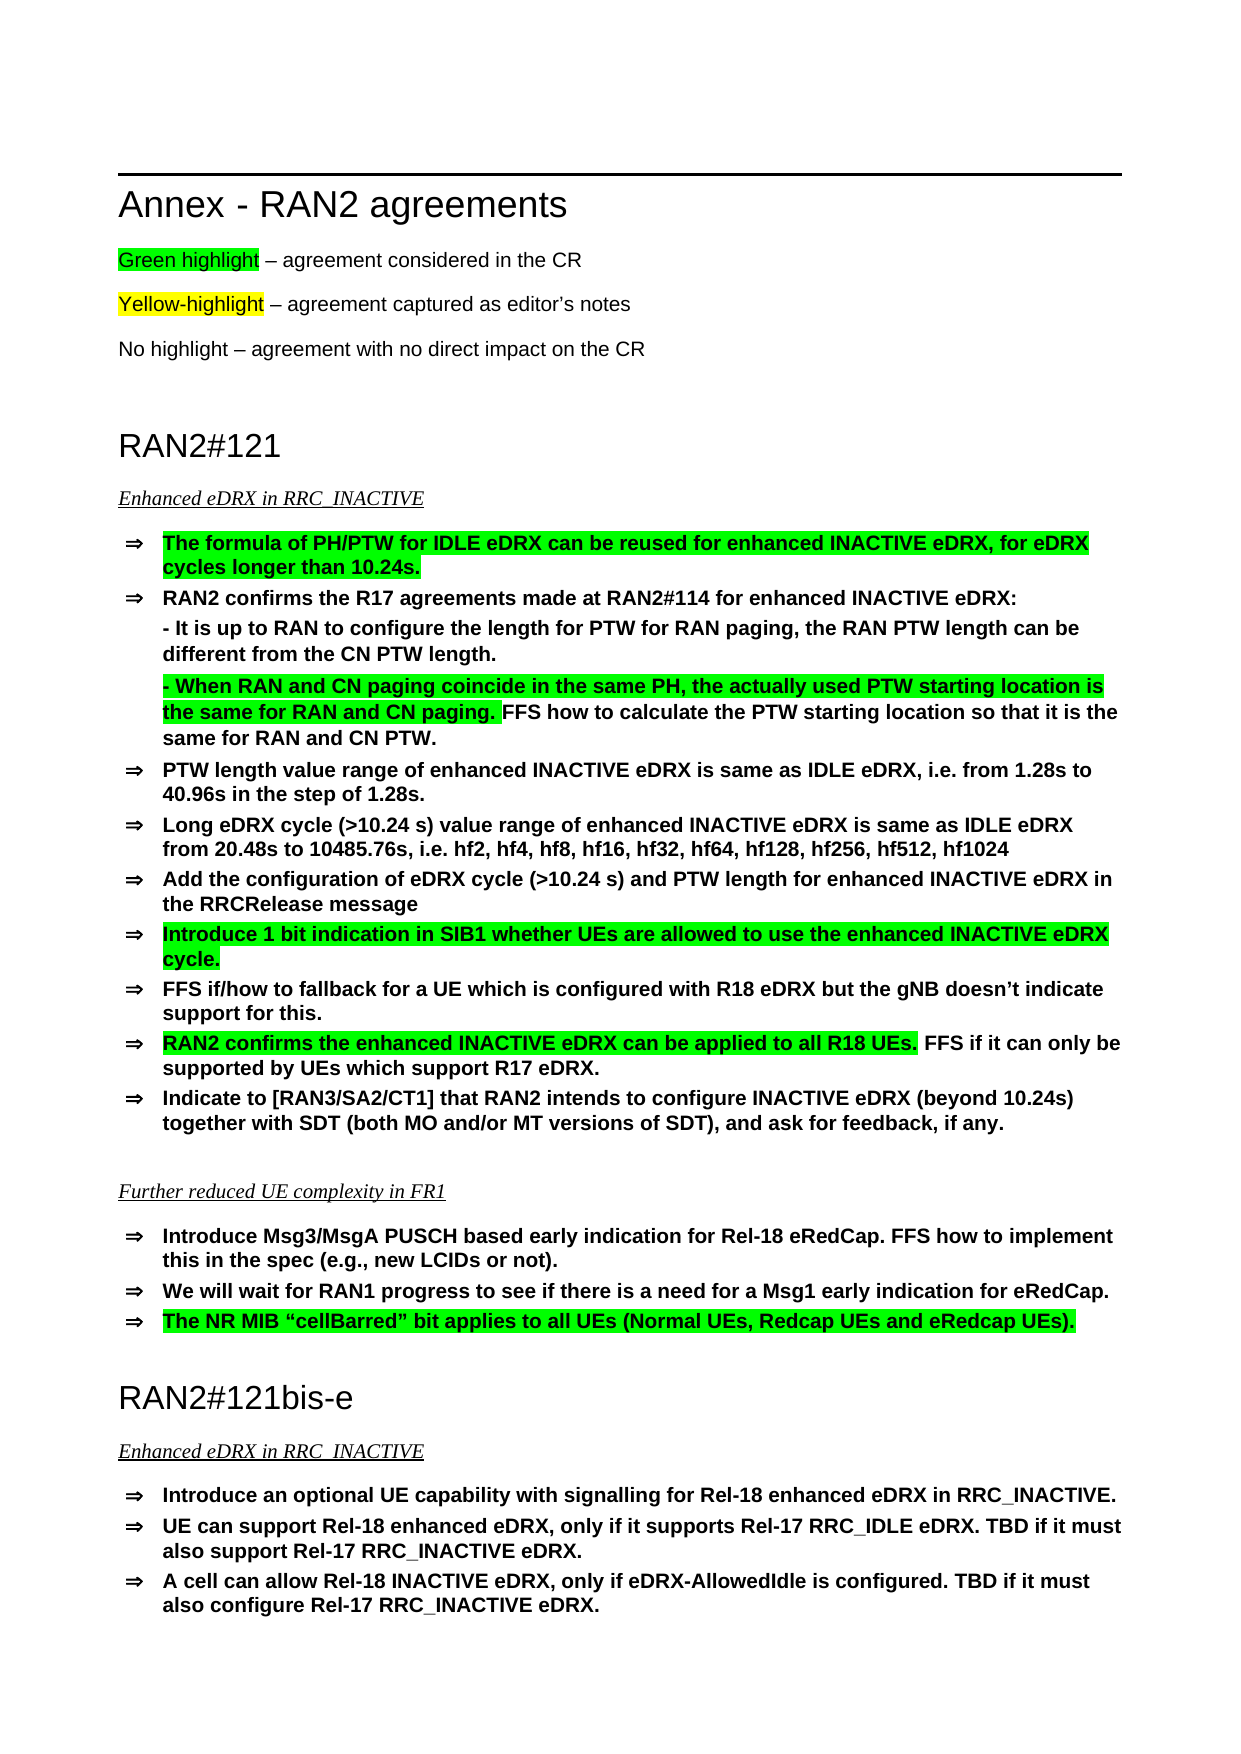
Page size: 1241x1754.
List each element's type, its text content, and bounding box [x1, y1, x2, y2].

text Enhanced eDRX in RRC_INACTIVE [118, 486, 1122, 510]
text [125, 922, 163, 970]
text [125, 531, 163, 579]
text No highlight – agreement with no direct impact on the CR [118, 337, 1122, 361]
text Introduce Msg3/MsgA PUSCH based early indication for Rel-18 eRedCap. FFS how to implement this in the spec (e.g., new LCIDs or not). [125, 1224, 1122, 1272]
text A cell can allow Rel-18 INACTIVE eDRX, only if eDRX-AllowedIdle is configured. TBD if it must also configure Rel-17 RRC_INACTIVE eDRX. [125, 1569, 1122, 1617]
text UE can support Rel-18 enhanced eDRX, only if it supports Rel-17 RRC_IDLE eDRX. TBD if it must also support Rel-17 RRC_INACTIVE eDRX. [125, 1514, 1122, 1562]
text Introduce an optional UE capability with signalling for Rel-18 enhanced eDRX in RRC_INACTIVE. [125, 1483, 1122, 1508]
text RAN2 confirms the enhanced INACTIVE eDRX can be applied to all R18 UEs. FFS if it can only be supported by UEs which support R17 eDRX. [125, 1031, 1122, 1080]
text Green highlight – agreement considered in the CR [118, 247, 1122, 271]
text The formula of PH/PTW for IDLE eDRX can be reused for enhanced INACTIVE eDRX, for eDRX cycles longer than 10.24s. [421, 531, 1122, 579]
text Yellow-highlight – agreement captured as editor’s notes [264, 292, 1122, 316]
list - It is up to RAN to configure the length for PTW for RAN paging, the RAN PTW length can be different from the CN PTW length. [162, 616, 1122, 666]
subtitle Annex - RAN2 agreements [118, 176, 1122, 225]
list - When RAN and CN paging coincide in the same PH, the actually used PTW starting location is the same for RAN and CN paging. FFS how to calculate the PTW starting location so that it is the same for RAN and CN PTW. [162, 674, 1122, 750]
text Further reduced UE complexity in FR1 [118, 1179, 1122, 1203]
subtitle RAN2#121 [118, 426, 1122, 464]
text Indicate to [RAN3/SA2/CT1] that RAN2 intends to configure INACTIVE eDRX (beyond 10.24s) together with SDT (both MO and/or MT versions of SDT), and ask for feedback, if any. [125, 1086, 1122, 1134]
text Introduce 1 bit indication in SIB1 whether UEs are allowed to use the enhanced INACTIVE eDRX cycle. [220, 922, 1122, 970]
text FFS if/how to fallback for a UE which is configured with R18 eDRX but the gNB doesn’t indicate support for this. [125, 977, 1122, 1025]
text Add the configuration of eDRX cycle (>10.24 s) and PTW length for enhanced INACTIVE eDRX in the RRCRelease message [125, 867, 1122, 916]
text Enhanced eDRX in RRC_INACTIVE [118, 1438, 1122, 1463]
text Long eDRX cycle (>10.24 s) value range of enhanced INACTIVE eDRX is same as IDLE eDRX from 20.48s to 10485.76s, i.e. hf2, hf4, hf8, hf16, hf32, hf64, hf128, hf256, hf512, hf1024 [125, 812, 1122, 861]
text PTW length value range of enhanced INACTIVE eDRX is same as IDLE eDRX, i.e. from 1.28s to 40.96s in the step of 1.28s. [125, 758, 1122, 806]
text RAN2 confirms the R17 agreements made at RAN2#114 for enhanced INACTIVE eDRX: [125, 585, 1122, 610]
text The NR MIB “cellBarred” bit applies to all UEs (Normal UEs, Redcap UEs and eRedcap UEs). [125, 1309, 1122, 1334]
text We will wait for RAN1 progress to see if there is a need for a Msg1 early indication for eRedCap. [125, 1278, 1122, 1303]
subtitle RAN2#121bis-e [118, 1378, 1122, 1417]
